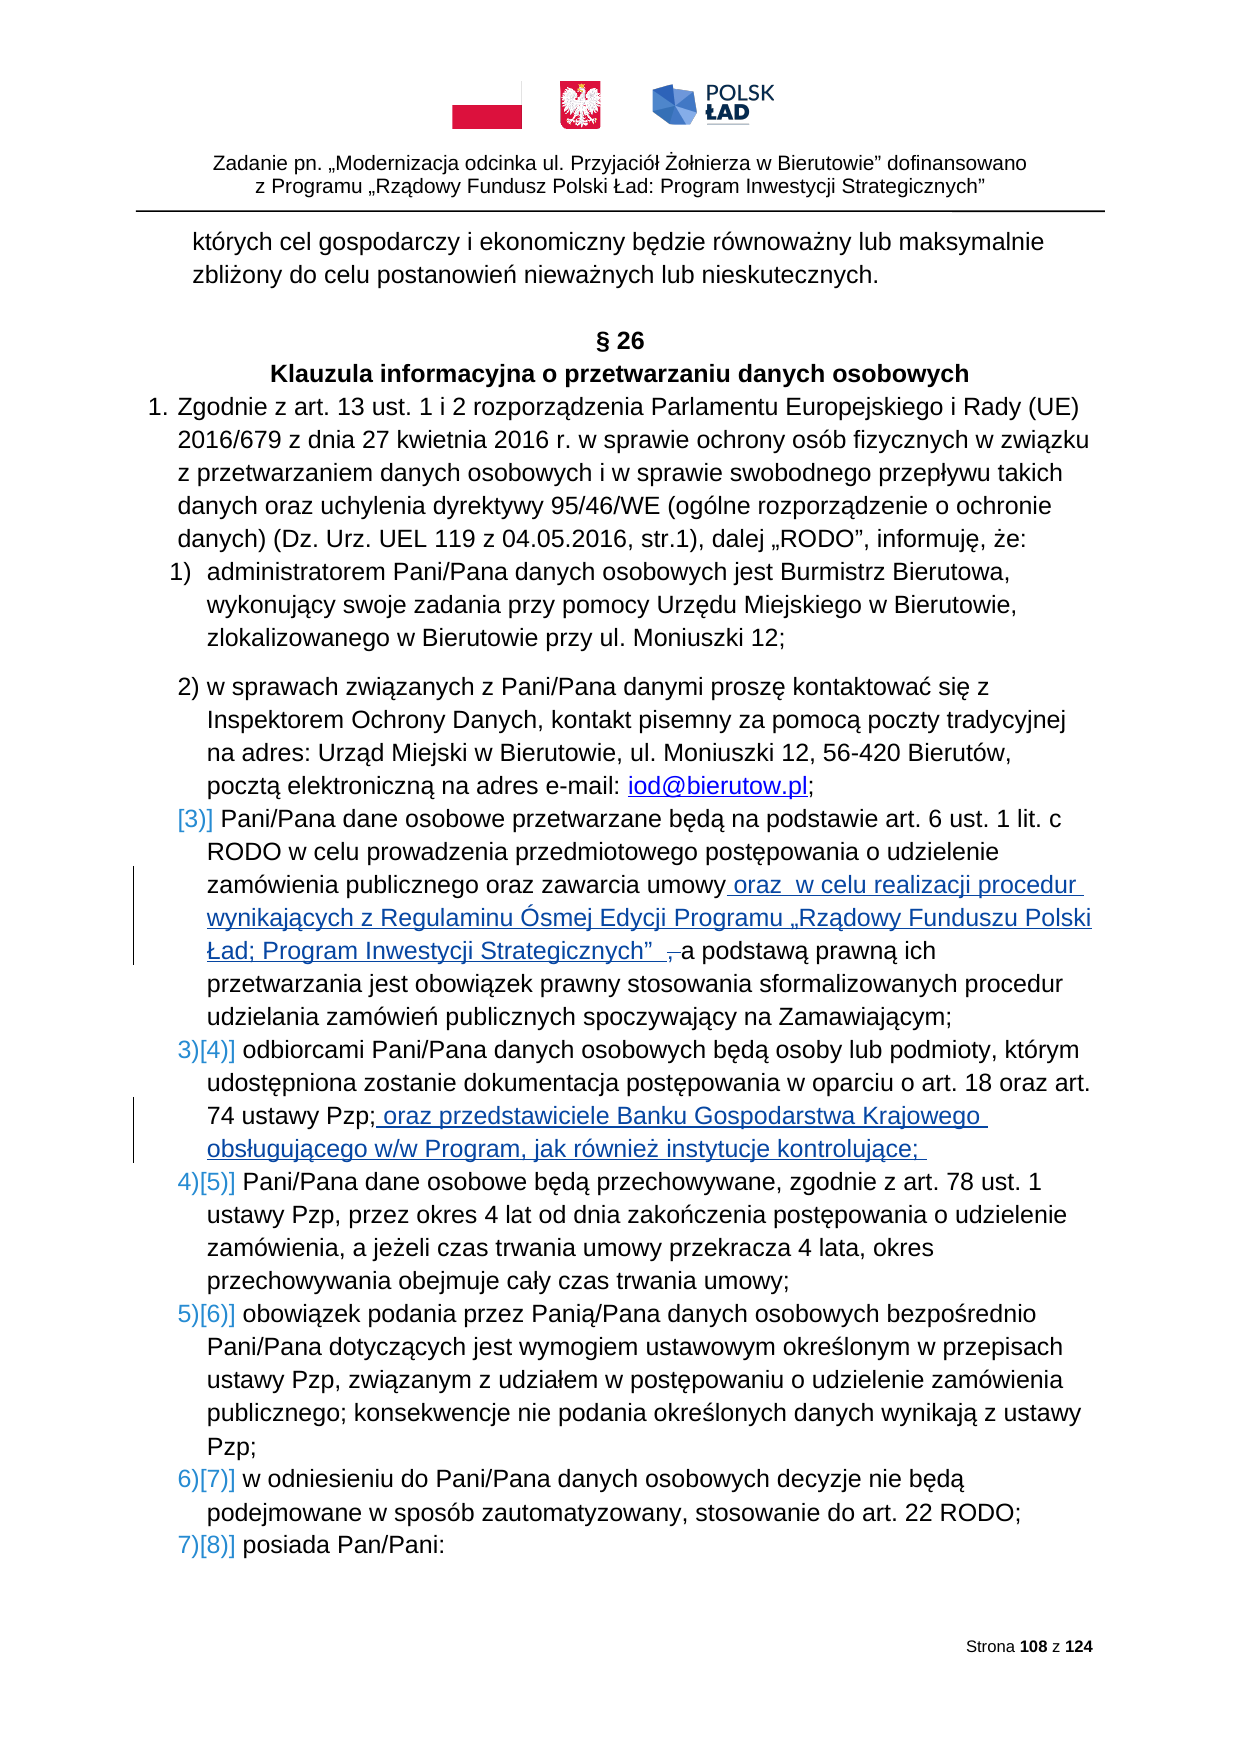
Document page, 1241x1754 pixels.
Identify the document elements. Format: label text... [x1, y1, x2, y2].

list administratorem Pani/Pana danych osobowych jest Burmistrz Bierutowa, wykonujący swoje zadania przy pomocy Urzędu Miejskiego w Bierutowie, zlokalizowanego w Bierutowie przy ul. Moniuszki 12; [169, 557, 1093, 652]
picture [652, 84, 774, 125]
text Klauzula informacyjna o przetwarzaniu danych osobowych [148, 359, 1093, 388]
picture [450, 81, 600, 129]
list Pani/Pana dane osobowe będą przechowywane, zgodnie z art. 78 ust. 1 ustawy Pzp, przez okres 4 lat od dnia zakończenia postępowania o udzielenie zamówienia, a jeżeli czas trwania umowy przekracza 4 lata, okres przechowywania obejmuje cały czas trwania umowy; [177, 1167, 1093, 1295]
list w odniesieniu do Pani/Pana danych osobowych decyzje nie będą podejmowane w sposób zautomatyzowany, stosowanie do art. 22 RODO; [177, 1464, 1093, 1526]
list Zgodnie z art. 13 ust. 1 i 2 rozporządzenia Parlamentu Europejskiego i Rady (UE) 2016/679 z dnia 27 kwietnia 2016 r. w sprawie ochrony osób fizycznych w związku z przetwarzaniem danych osobowych i w sprawie swobodnego przepływu takich danych oraz uchylenia dyrektywy 95/46/WE (ogólne rozporządzenie o ochronie danych) (Dz. Urz. UEL 119 z 04.05.2016, str.1), dalej „RODO”, informuję, że: [148, 392, 1093, 553]
list Pani/Pana dane osobowe przetwarzane będą na podstawie art. 6 ust. 1 lit. c RODO w celu prowadzenia przedmiotowego postępowania o udzielenie zamówienia publicznego oraz zawarcia umowya podstawą prawną ich przetwarzania jest obowiązek prawny stosowania sformalizowanych procedur udzielania zamówień publicznych spoczywający na Zamawiającym; [177, 804, 1093, 1031]
list odbiorcami Pani/Pana danych osobowych będą osoby lub podmioty, którym udostępniona zostanie dokumentacja postępowania w oparciu o art. 18 oraz art. 74 ustawy Pzp; [177, 1035, 1093, 1163]
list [148, 227, 1093, 289]
list obowiązek podania przez Panią/Pana danych osobowych bezpośrednio Pani/Pana dotyczących jest wymogiem ustawowym określonym w przepisach ustawy Pzp, związanym z udziałem w postępowaniu o udzielenie zamówienia publicznego; konsekwencje nie podania określonych danych wynikają z ustawy Pzp; [177, 1299, 1093, 1460]
text § 26 [148, 326, 1093, 355]
list w sprawach związanych z Pani/Pana danymi proszę kontaktować się z Inspektorem Ochrony Danych, kontakt pisemny za pomocą poczty tradycyjnej na adres: Urząd Miejski w Bierutowie, ul. Moniuszki 12, 56-420 Bierutów, pocztą elektroniczną na adres e-mail: iod@bierutow.pl; [177, 672, 1093, 800]
list posiada Pan/Pani: [177, 1531, 1093, 1559]
